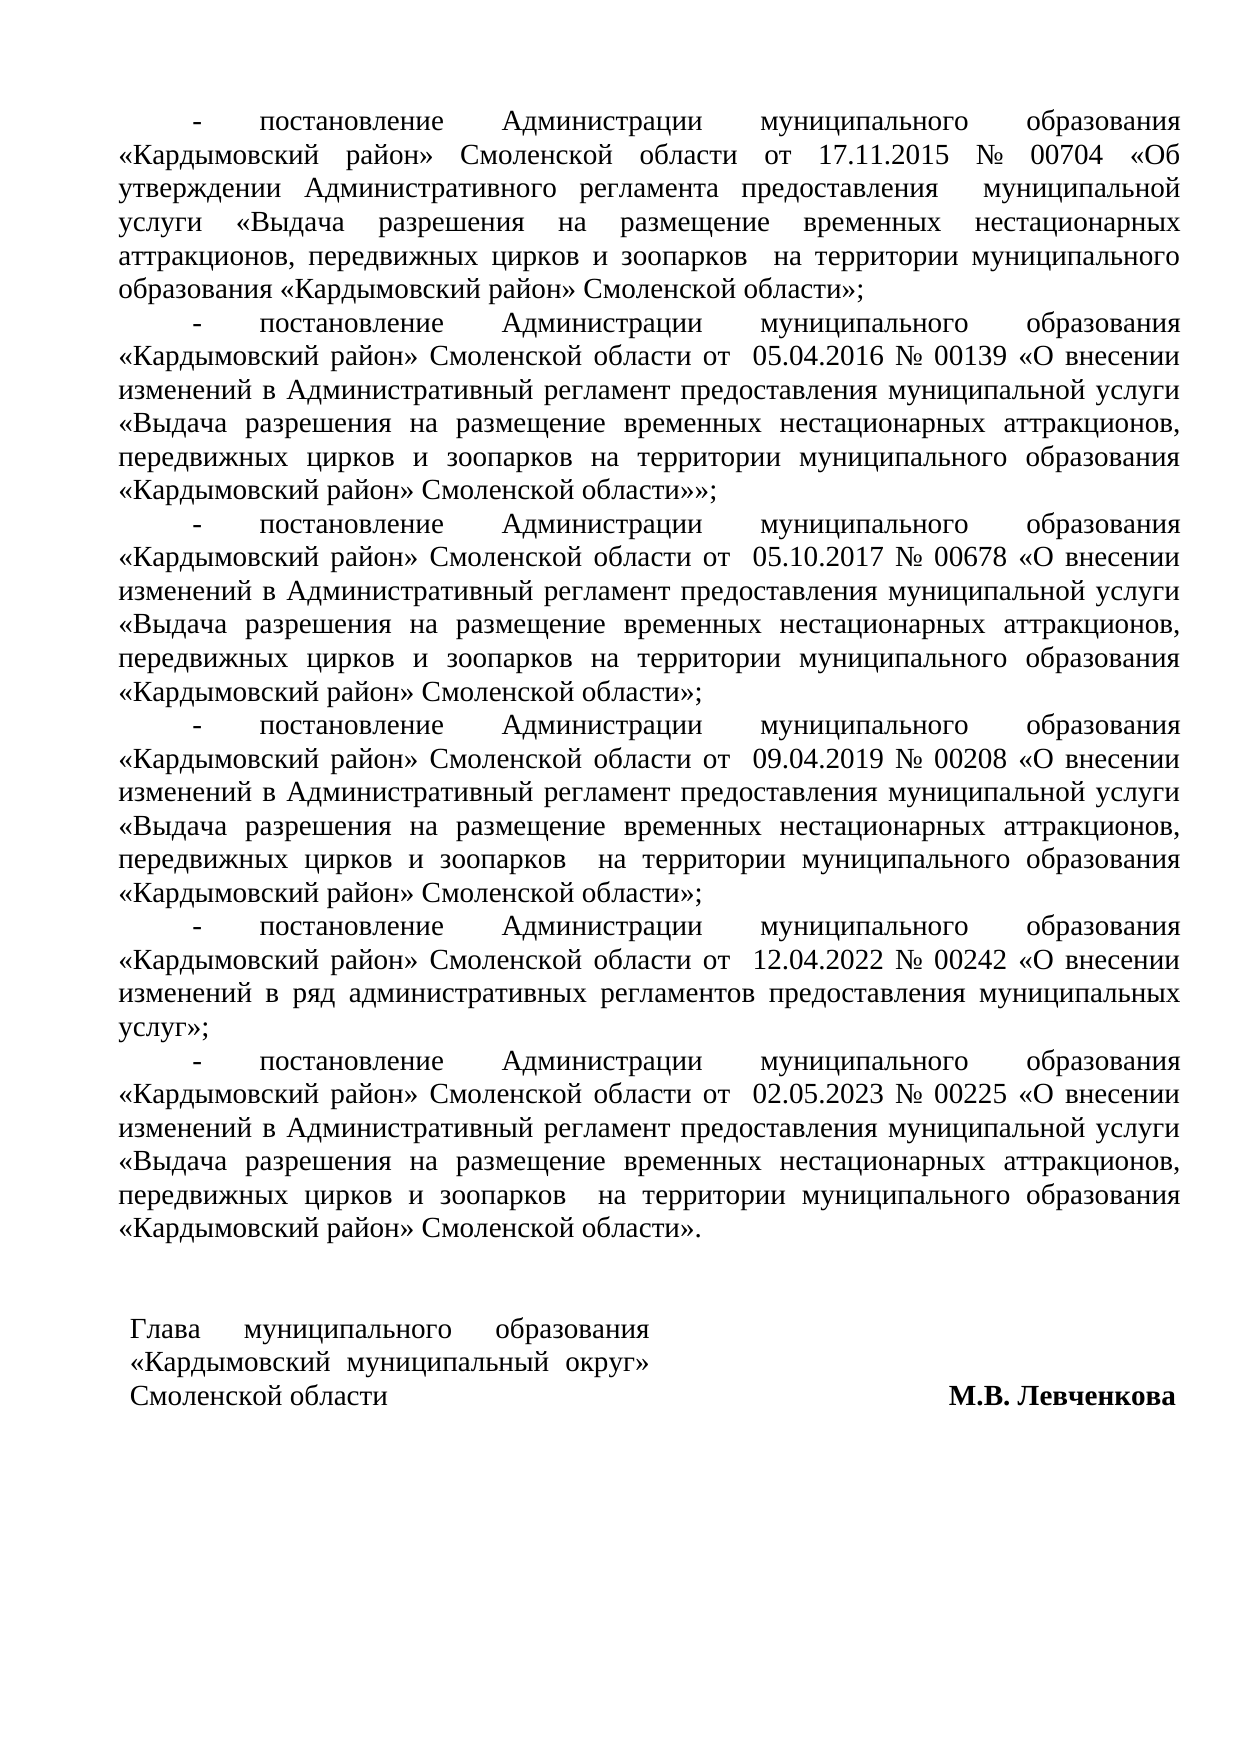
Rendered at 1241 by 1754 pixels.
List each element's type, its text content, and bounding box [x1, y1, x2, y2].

text - постановление Администрации муниципального образования «Кардымовский район» Смоленской области от 17.11.2015 № 00704 «Об утверждении Административного регламента предоставления муниципальной услуги «Выдача разрешения на размещение временных нестационарных аттракционов, передвижных цирков и зоопарков на территории муниципального образования «Кардымовский район» Смоленской области»; [118, 103, 1181, 305]
text - постановление Администрации муниципального образования «Кардымовский район» Смоленской области от 09.04.2019 № 00208 «О внесении изменений в Административный регламент предоставления муниципальной услуги «Выдача разрешения на размещение временных нестационарных аттракционов, передвижных цирков и зоопарков на территории муниципального образования «Кардымовский район» Смоленской области»; [118, 707, 1181, 908]
text - постановление Администрации муниципального образования «Кардымовский район» Смоленской области от 02.05.2023 № 00225 «О внесении изменений в Административный регламент предоставления муниципальной услуги «Выдача разрешения на размещение временных нестационарных аттракционов, передвижных цирков и зоопарков на территории муниципального образования «Кардымовский район» Смоленской области». [118, 1043, 1181, 1244]
table_header М.В. Левченкова [700, 1311, 1187, 1445]
table_header Глава муниципального образования «Кардымовский муниципальный округ» Смоленской области [118, 1311, 699, 1445]
text - постановление Администрации муниципального образования «Кардымовский район» Смоленской области от 12.04.2022 № 00242 «О внесении изменений в ряд административных регламентов предоставления муниципальных услуг»; [118, 908, 1181, 1043]
text - постановление Администрации муниципального образования «Кардымовский район» Смоленской области от 05.10.2017 № 00678 «О внесении изменений в Административный регламент предоставления муниципальной услуги «Выдача разрешения на размещение временных нестационарных аттракционов, передвижных цирков и зоопарков на территории муниципального образования «Кардымовский район» Смоленской области»; [118, 506, 1181, 707]
text - постановление Администрации муниципального образования «Кардымовский район» Смоленской области от 05.04.2016 № 00139 «О внесении изменений в Административный регламент предоставления муниципальной услуги «Выдача разрешения на размещение временных нестационарных аттракционов, передвижных цирков и зоопарков на территории муниципального образования «Кардымовский район» Смоленской области»»; [118, 305, 1181, 506]
